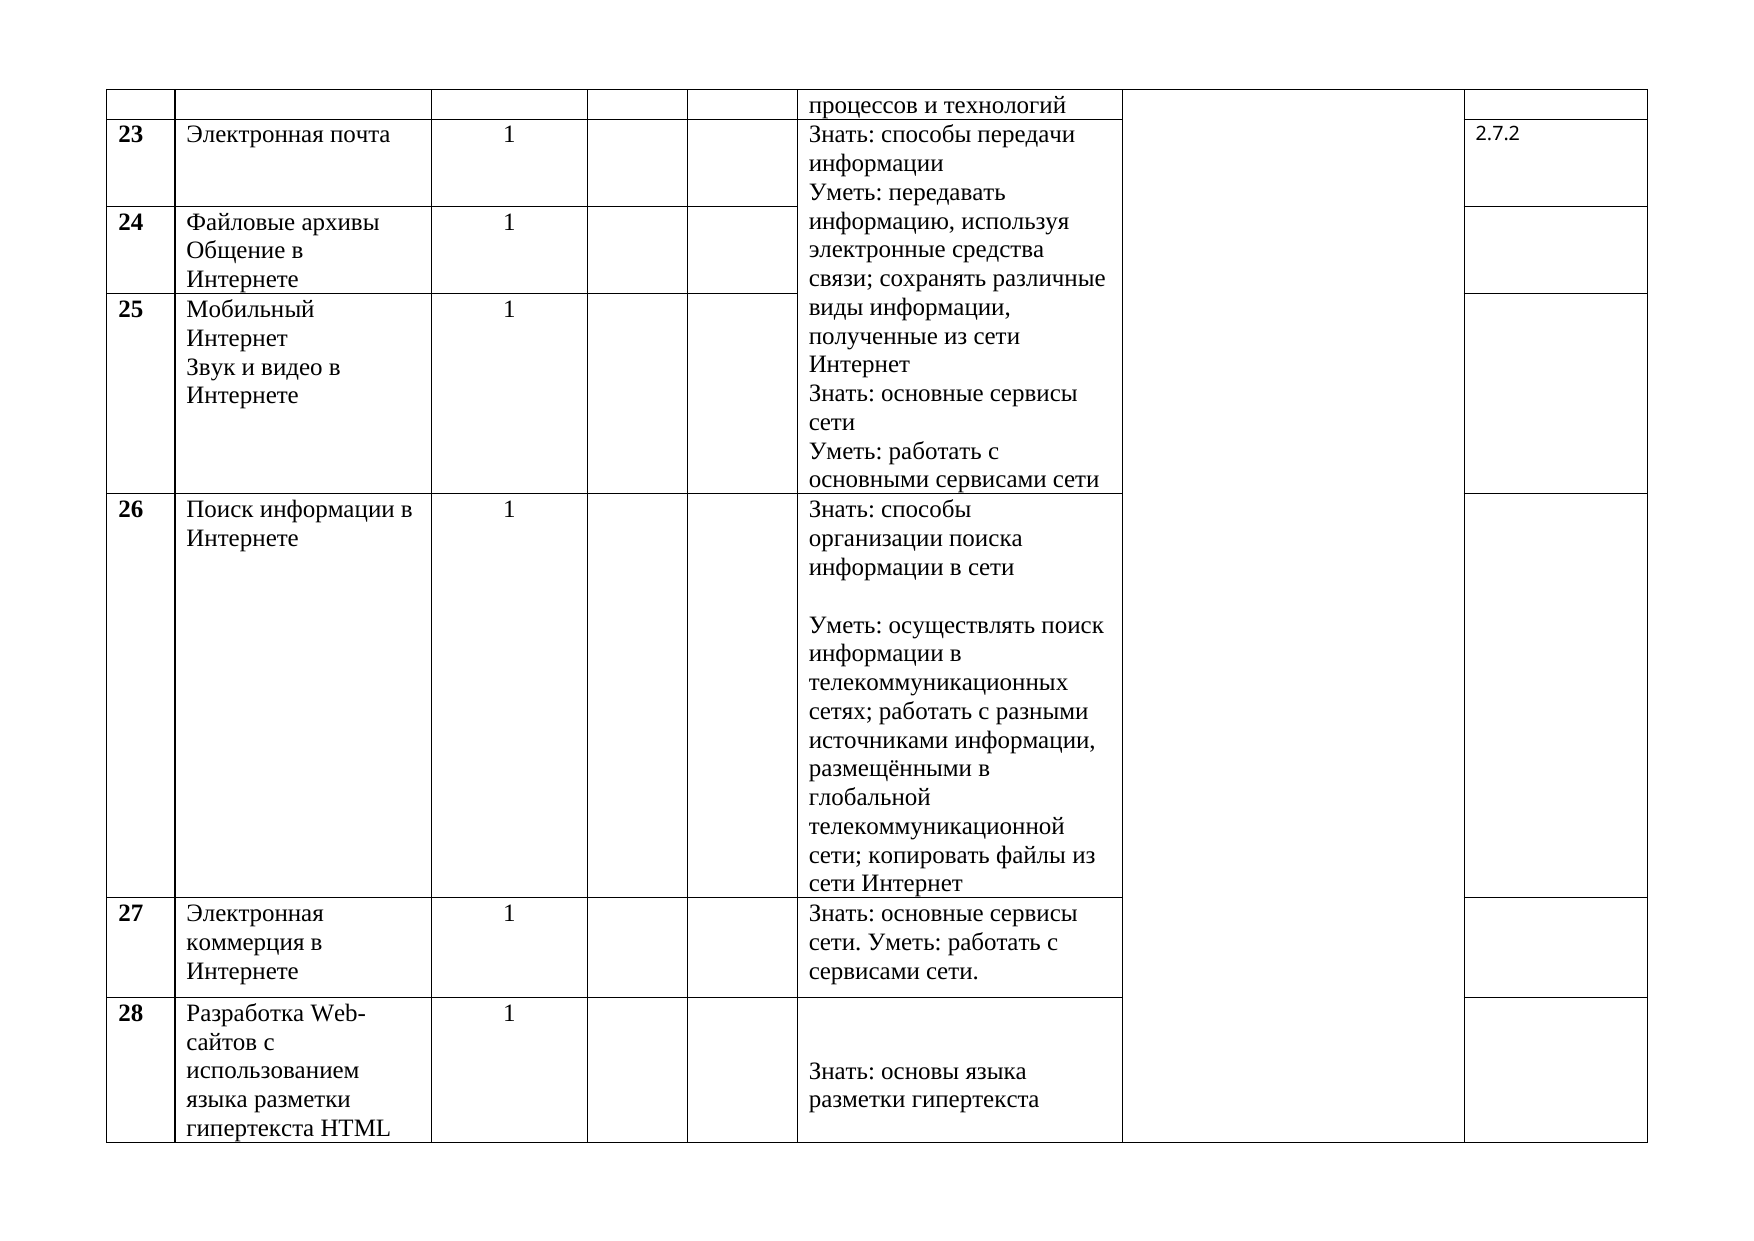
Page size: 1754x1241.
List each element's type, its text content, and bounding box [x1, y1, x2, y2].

table_cell [688, 207, 797, 293]
table_cell [588, 494, 687, 897]
table_cell [688, 898, 797, 997]
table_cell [176, 998, 431, 1142]
table_cell [688, 998, 797, 1142]
table_cell 1 [432, 207, 587, 293]
table_cell Знать: способы передачи информации Уметь: передавать информацию, используя электронные средства связи; сохранять различные виды информации, полученные из сети Интернет Знать: основные сервисы сети Уметь: работать с основными сервисами сети [798, 120, 1122, 493]
table_cell Электронная почта [176, 120, 431, 206]
table_cell 22 [107, 90, 174, 118]
table_cell 1 [432, 90, 587, 118]
table_cell 1 [432, 294, 587, 493]
table_cell [1465, 207, 1647, 293]
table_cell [176, 90, 431, 118]
table_cell [1465, 294, 1647, 493]
table_cell [1465, 998, 1647, 1142]
table_cell Файловые архивы Общение в Интернете [176, 207, 431, 293]
table_cell 1 [432, 898, 587, 997]
table_cell [688, 120, 797, 206]
table_cell 23 [107, 120, 174, 206]
table_cell [588, 294, 687, 493]
table_cell [688, 494, 797, 897]
table_cell [688, 90, 797, 118]
table_cell [588, 90, 687, 118]
table_cell 1 [432, 494, 587, 897]
table_cell 25 [107, 294, 174, 493]
table_cell Знать: способы организации поиска информации в сети Уметь: осуществлять поиск информации в телекоммуникационных сетях; работать с разными источниками информации, размещёнными в глобальной телекоммуникационной сети; копировать файлы из сети Интернет [798, 494, 1122, 897]
table_cell 24 [107, 207, 174, 293]
table_cell 1 [432, 998, 587, 1142]
table_cell Знать: основные сервисы сети. Уметь: работать с сервисами сети. [798, 898, 1122, 997]
table_cell 28 [107, 998, 174, 1142]
table_cell [588, 120, 687, 206]
table_cell [588, 898, 687, 997]
table_cell 27 [107, 898, 174, 997]
table_cell Поиск информации в Интернете [176, 494, 431, 897]
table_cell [798, 998, 1122, 1142]
table_cell [1465, 90, 1647, 118]
table_cell Электронная коммерция в Интернете [176, 898, 431, 997]
table_cell 26 [107, 494, 174, 897]
table_cell 2.7.2 [1465, 120, 1647, 206]
table_cell [588, 207, 687, 293]
table_cell 1 [432, 120, 587, 206]
table_cell Мобильный Интернет Звук и видео в Интернете [176, 294, 431, 493]
table_cell [688, 294, 797, 493]
table_cell [588, 998, 687, 1142]
table_cell [1465, 898, 1647, 997]
table_cell [1465, 494, 1647, 897]
